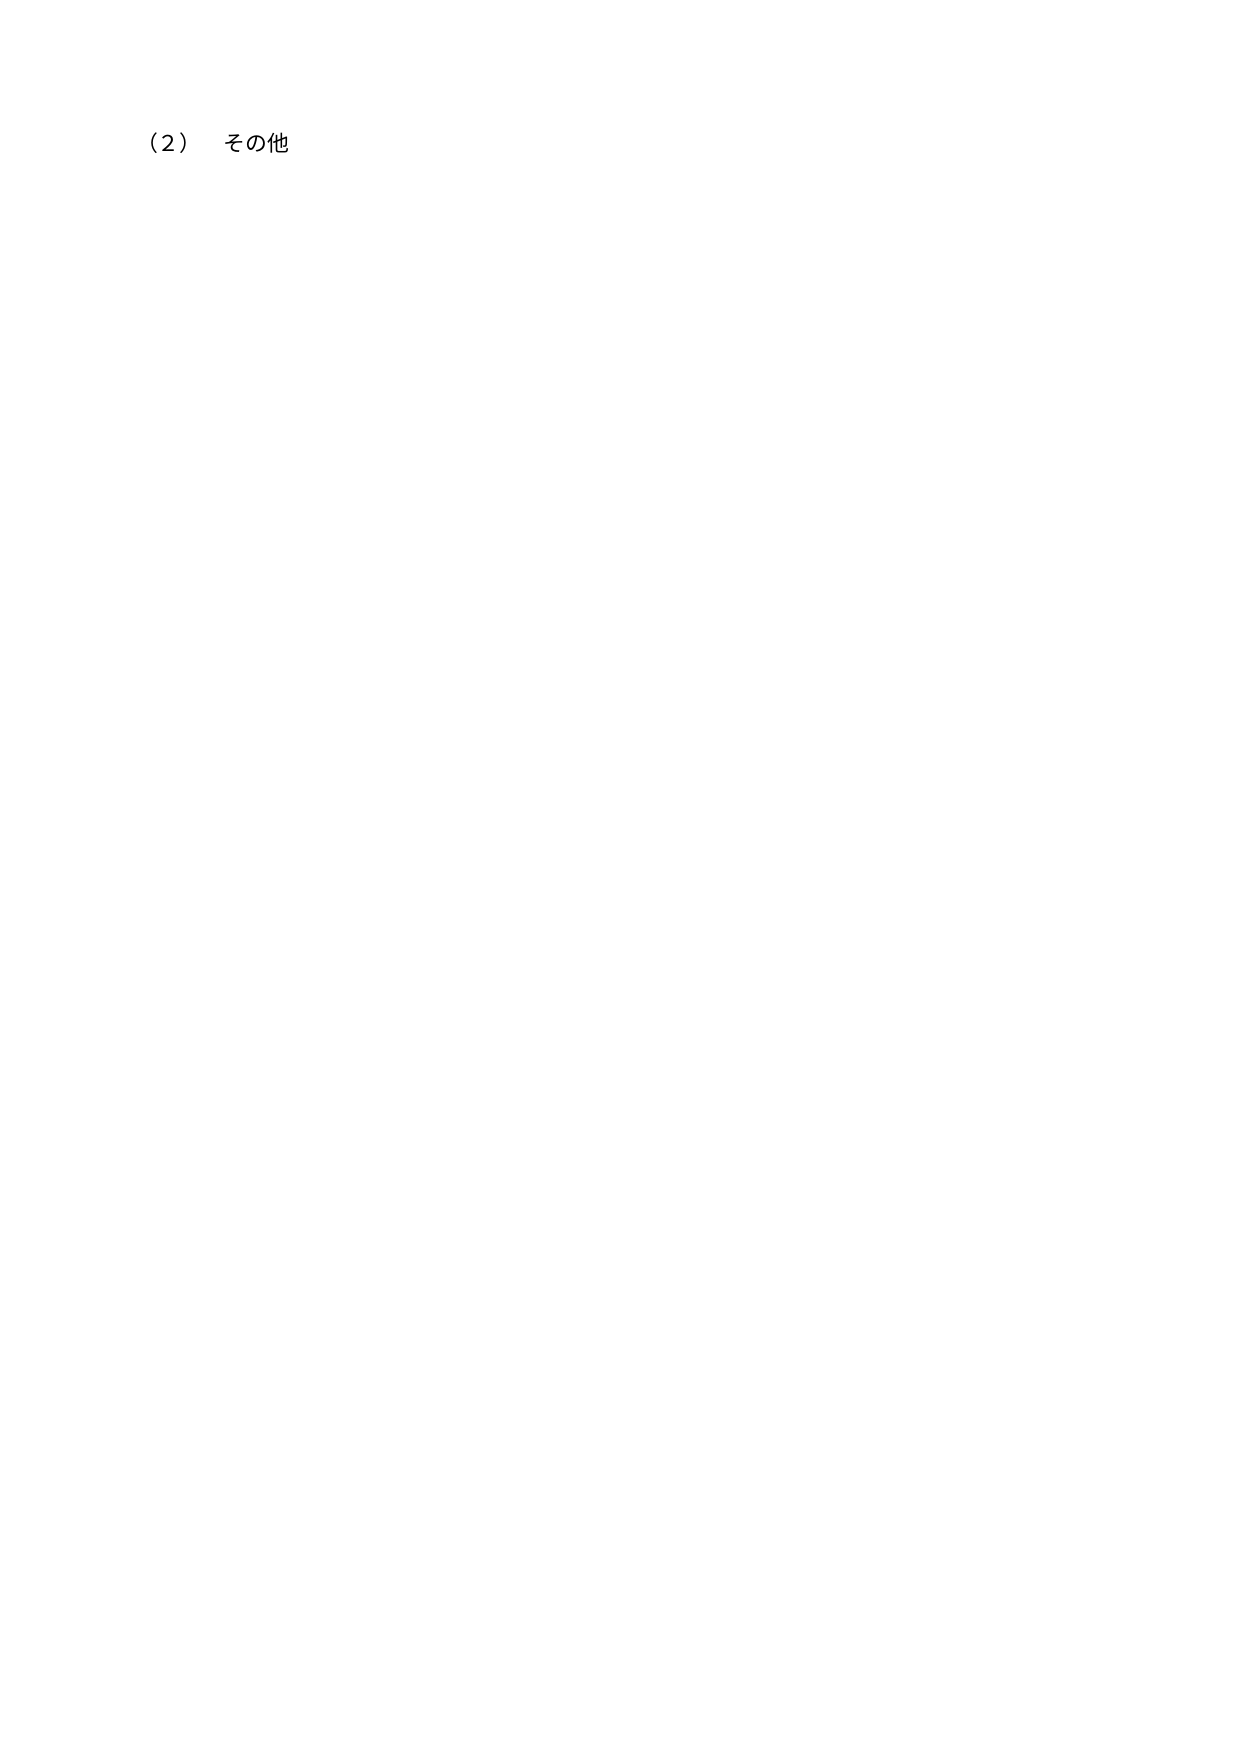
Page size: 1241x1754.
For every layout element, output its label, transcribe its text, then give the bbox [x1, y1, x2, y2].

text （２） その他 [136, 123, 1104, 160]
